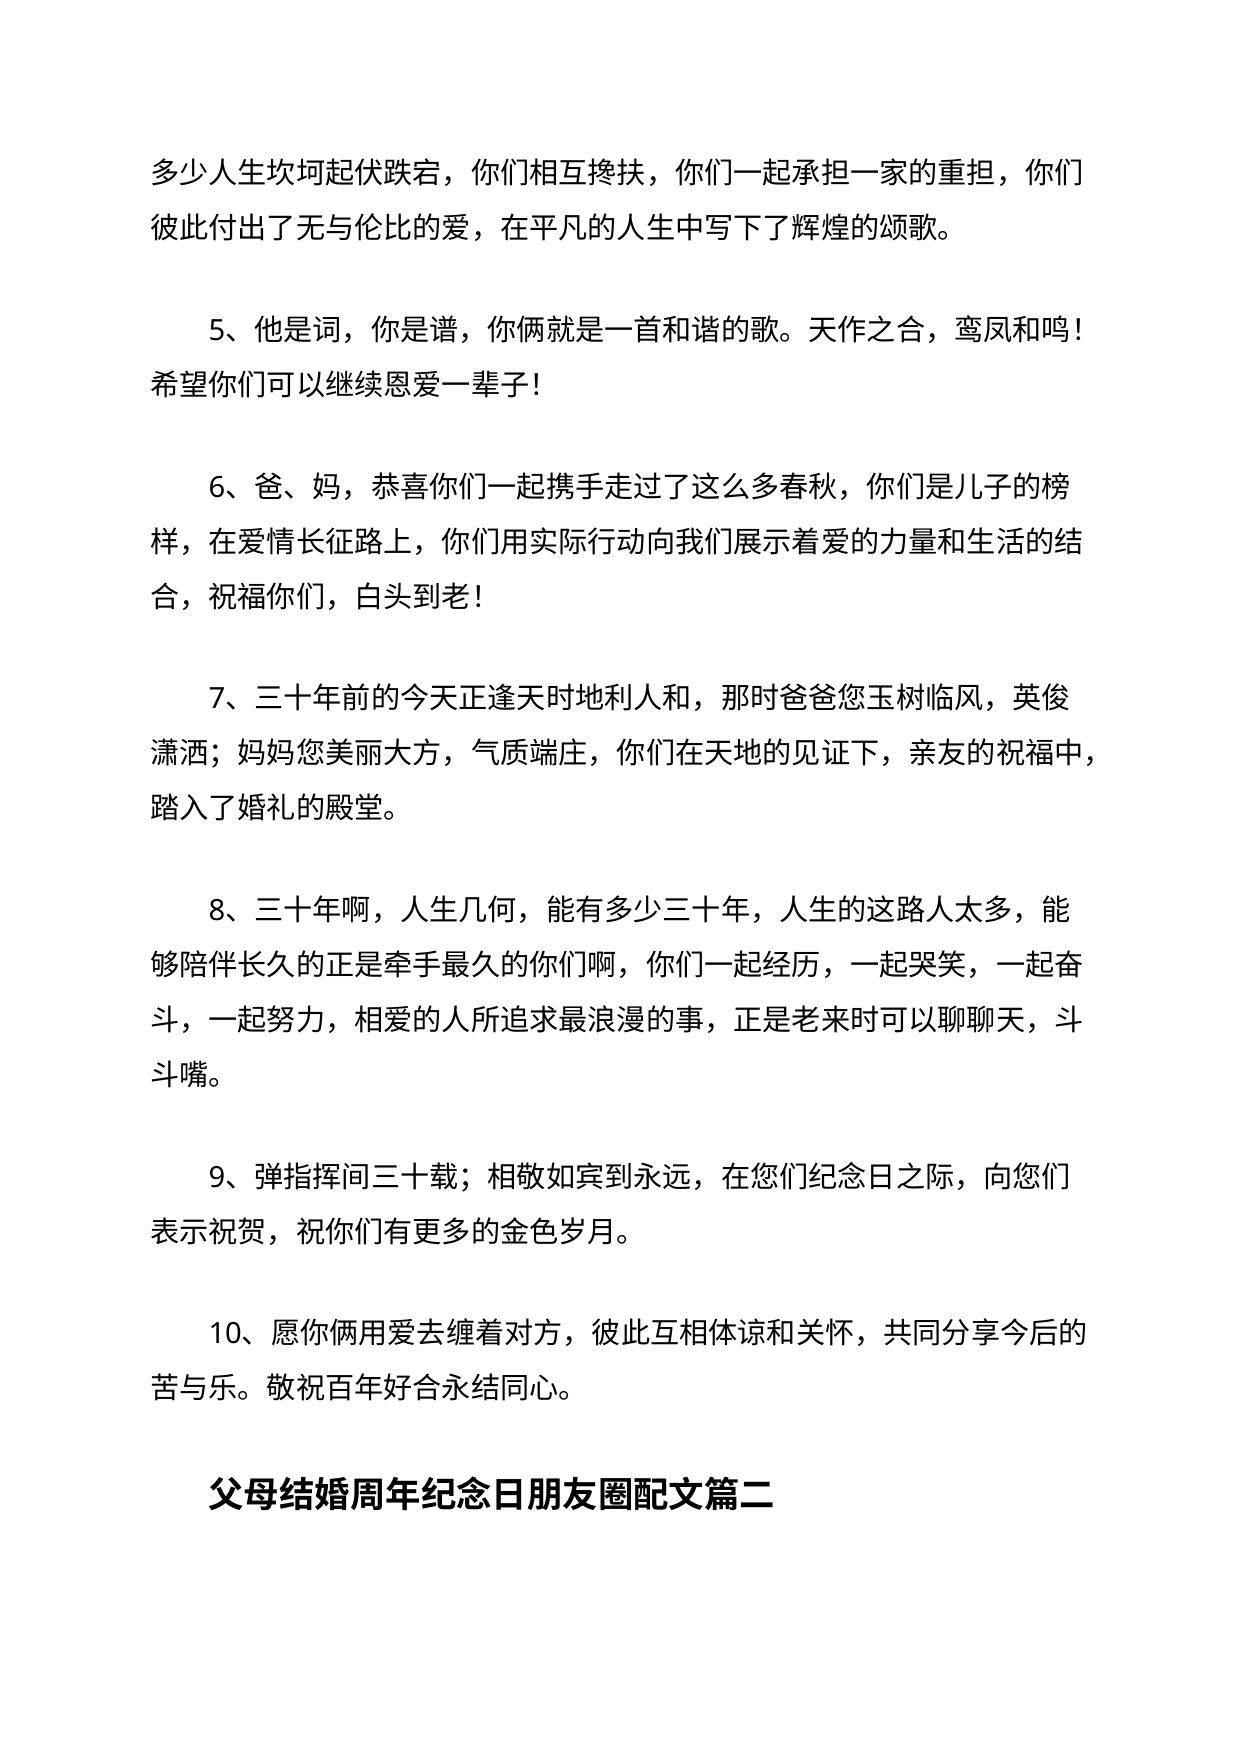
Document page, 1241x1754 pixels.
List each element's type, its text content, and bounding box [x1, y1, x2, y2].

text 7、三十年前的今天正逢天时地利人和，那时爸爸您玉树临风，英俊潇洒；妈妈您美丽大方，气质端庄，你们在天地的见证下，亲友的祝福中，踏入了婚礼的殿堂。 [150, 675, 1090, 827]
text 6、爸、妈，恭喜你们一起携手走过了这么多春秋，你们是儿子的榜样，在爱情长征路上，你们用实际行动向我们展示着爱的力量和生活的结合，祝福你们，白头到老！ [150, 463, 1090, 616]
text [150, 150, 1090, 247]
text 5、他是词，你是谱，你俩就是一首和谐的歌。天作之合，鸾凤和鸣！希望你们可以继续恩爱一辈子！ [150, 307, 1090, 404]
text 8、三十年啊，人生几何，能有多少三十年，人生的这路人太多，能够陪伴长久的正是牵手最久的你们啊，你们一起经历，一起哭笑，一起奋斗，一起努力，相爱的人所追求最浪漫的事，正是老来时可以聊聊天，斗斗嘴。 [150, 887, 1090, 1094]
text 父母结婚周年纪念日朋友圈配文篇二 [150, 1467, 1090, 1518]
text 10、愿你俩用爱去缠着对方，彼此互相体谅和关怀，共同分享今后的苦与乐。敬祝百年好合永结同心。 [150, 1310, 1090, 1407]
text 9、弹指挥间三十载；相敬如宾到永远，在您们纪念日之际，向您们表示祝贺，祝你们有更多的金色岁月。 [150, 1153, 1090, 1251]
